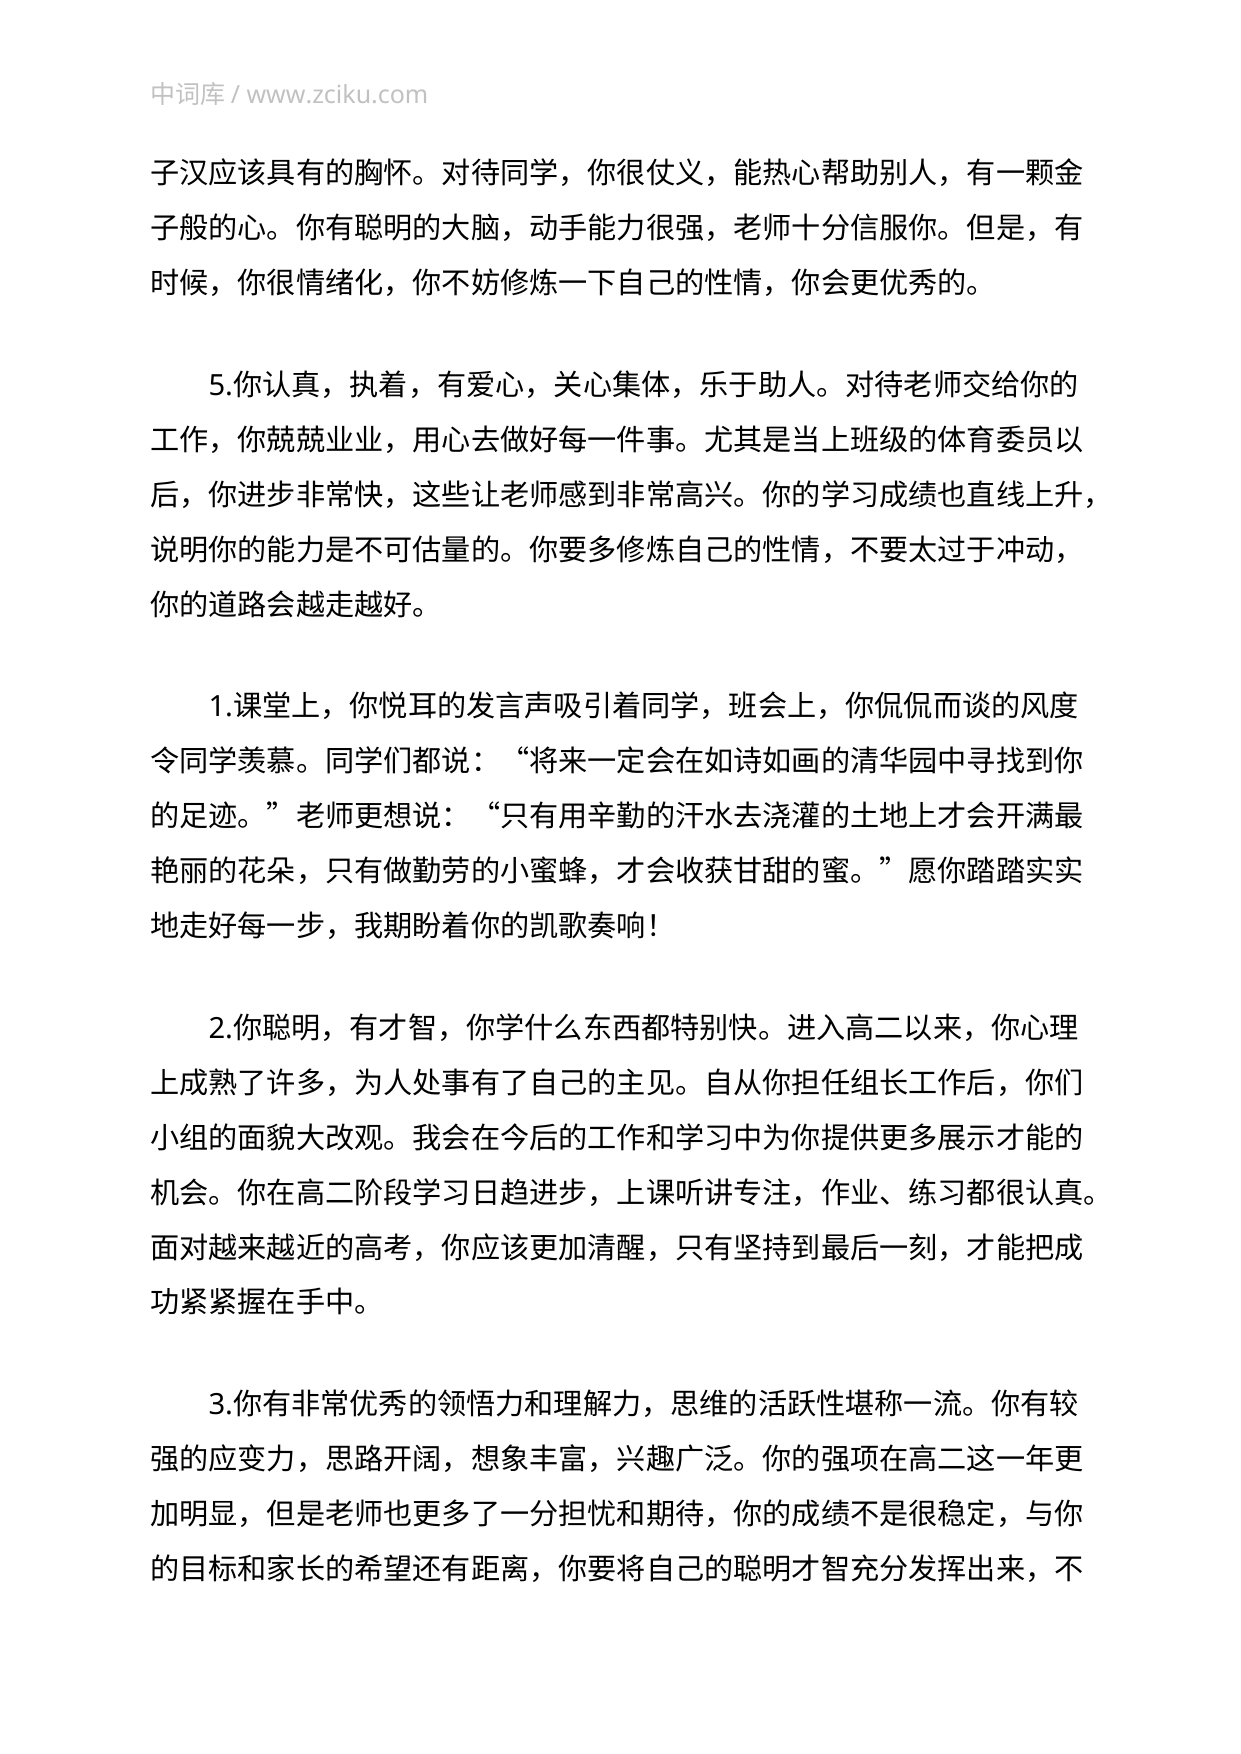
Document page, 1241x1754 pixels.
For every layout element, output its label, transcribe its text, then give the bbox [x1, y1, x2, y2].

text 1.课堂上，你悦耳的发言声吸引着同学，班会上，你侃侃而谈的风度令同学羡慕。同学们都说：“将来一定会在如诗如画的清华园中寻找到你的足迹。”老师更想说：“只有用辛勤的汗水去浇灌的土地上才会开满最艳丽的花朵，只有做勤劳的小蜜蜂，才会收获甘甜的蜜。”愿你踏踏实实地走好每一步，我期盼着你的凯歌奏响！ [150, 683, 1090, 945]
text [150, 150, 1090, 302]
text 5.你认真，执着，有爱心，关心集体，乐于助人。对待老师交给你的工作，你兢兢业业，用心去做好每一件事。尤其是当上班级的体育委员以后，你进步非常快，这些让老师感到非常高兴。你的学习成绩也直线上升，说明你的能力是不可估量的。你要多修炼自己的性情，不要太过于冲动，你的道路会越走越好。 [150, 362, 1090, 623]
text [150, 1381, 1090, 1588]
text 2.你聪明，有才智，你学什么东西都特别快。进入高二以来，你心理上成熟了许多，为人处事有了自己的主见。自从你担任组长工作后，你们小组的面貌大改观。我会在今后的工作和学习中为你提供更多展示才能的机会。你在高二阶段学习日趋进步，上课听讲专注，作业、练习都很认真。面对越来越近的高考，你应该更加清醒，只有坚持到最后一刻，才能把成功紧紧握在手中。 [150, 1004, 1090, 1321]
